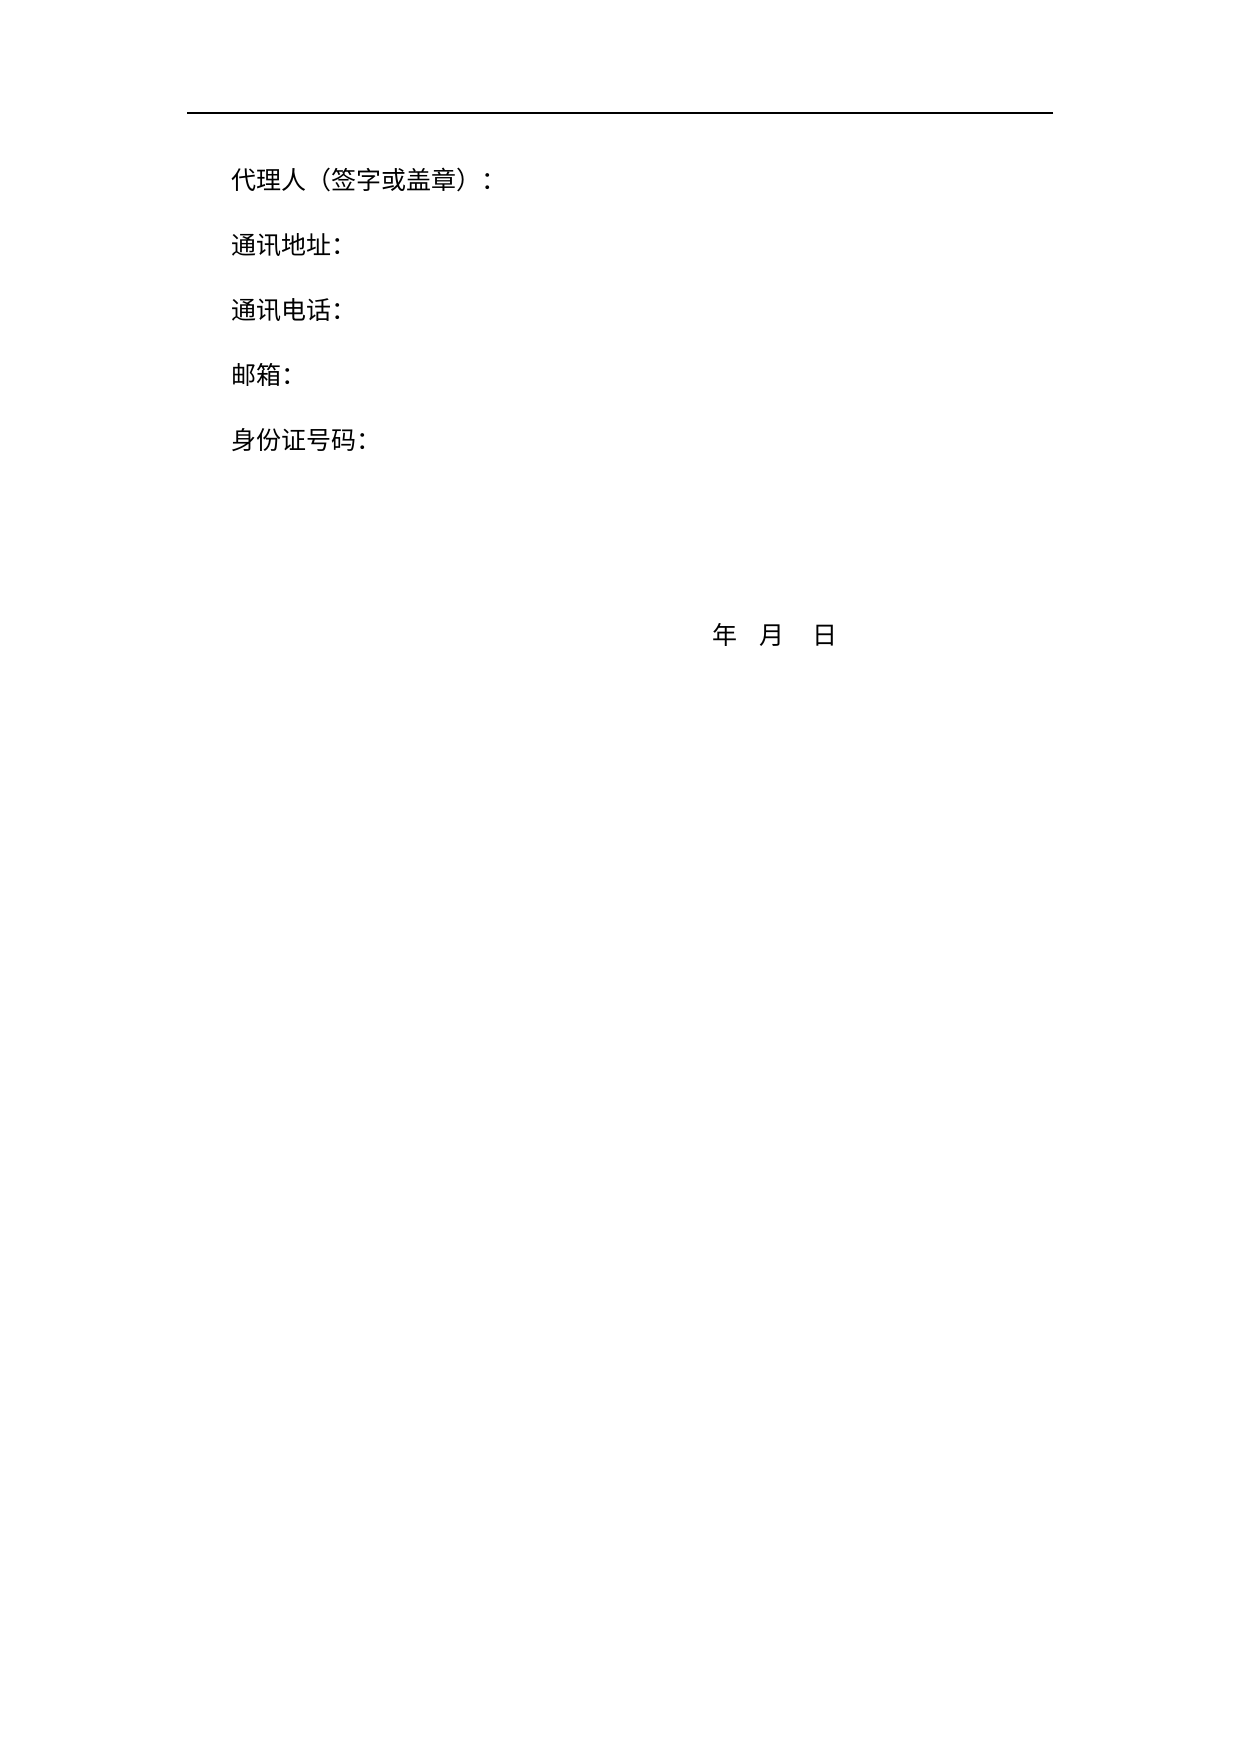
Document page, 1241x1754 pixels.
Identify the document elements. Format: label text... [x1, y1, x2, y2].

text 身份证号码： [187, 406, 1053, 471]
text 年 月 日 [187, 601, 1053, 666]
text 邮箱： [187, 341, 1053, 406]
text 代理人（签字或盖章）： [187, 146, 1053, 211]
text 通讯地址： [187, 211, 1053, 276]
text 通讯电话： [187, 276, 1053, 341]
